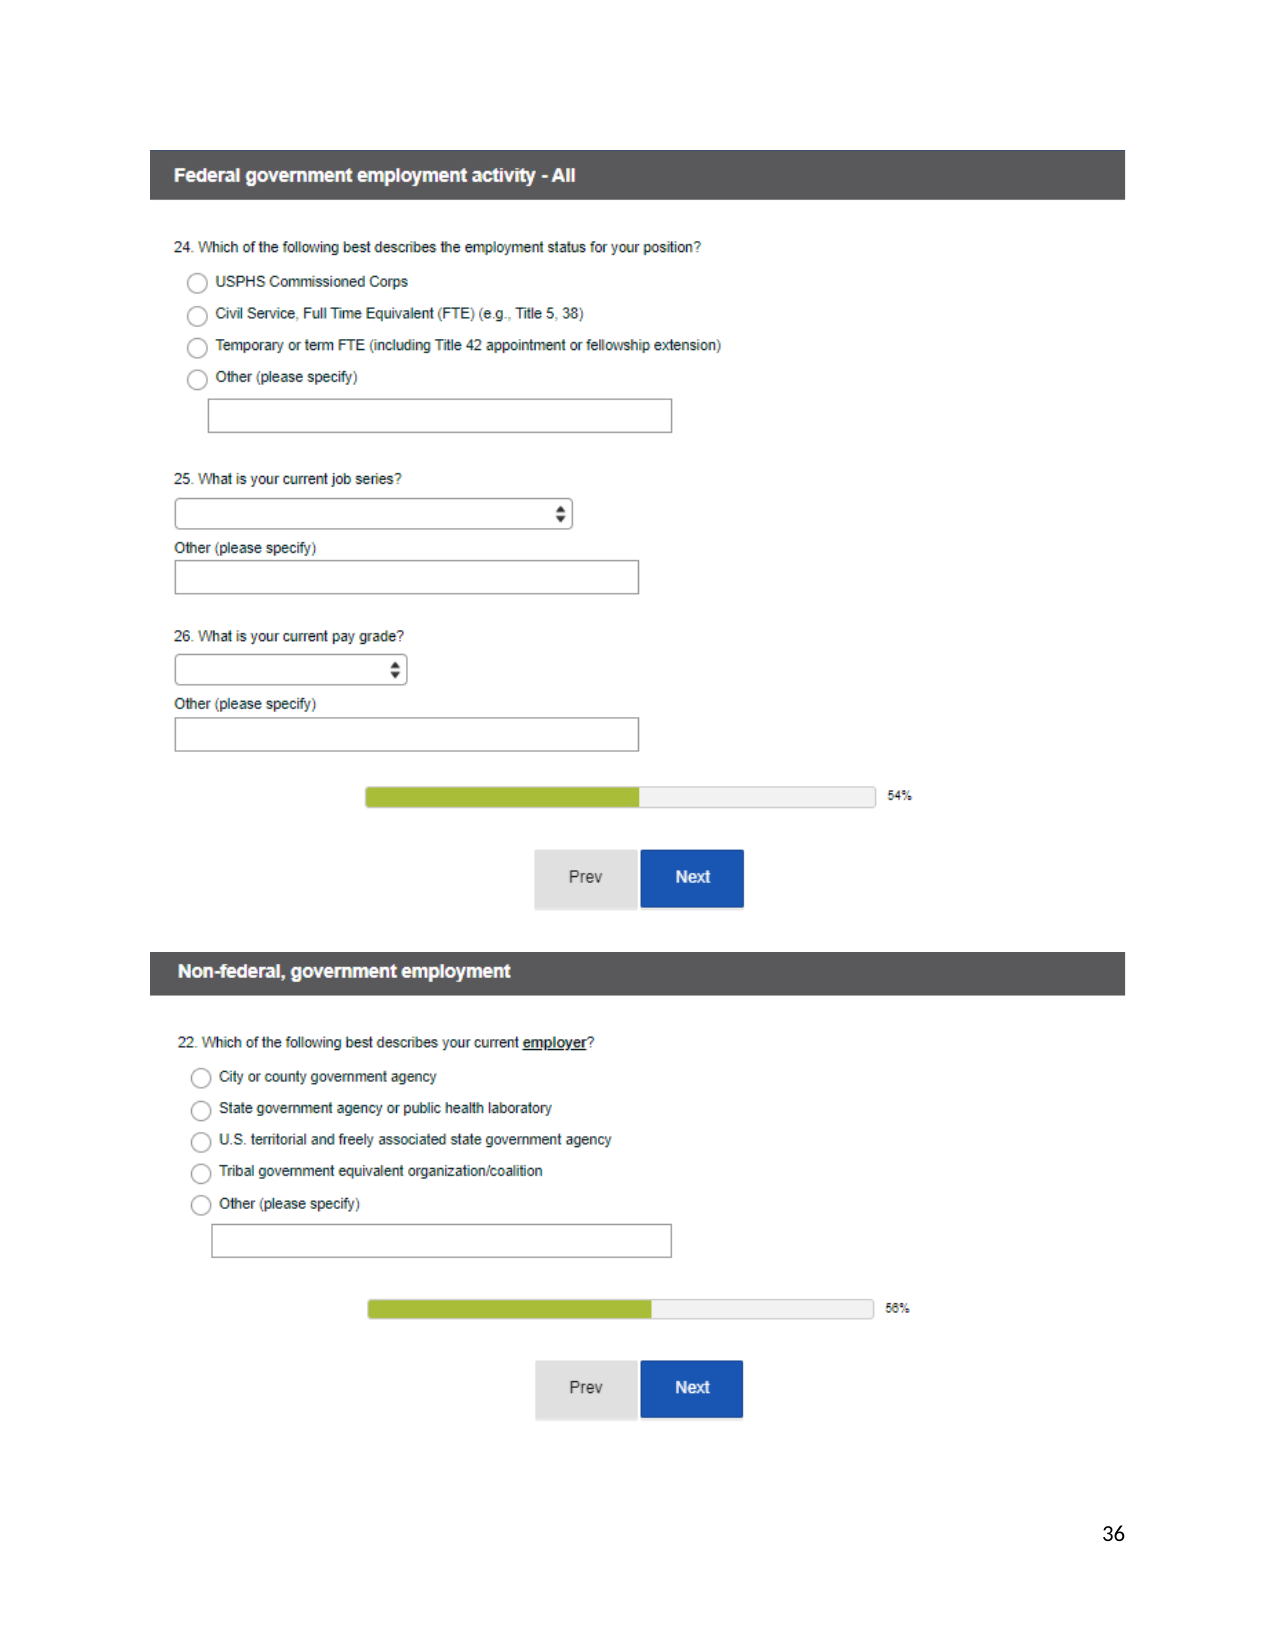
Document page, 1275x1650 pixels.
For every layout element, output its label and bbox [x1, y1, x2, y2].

picture [150, 150, 1125, 934]
picture [150, 952, 1125, 1444]
